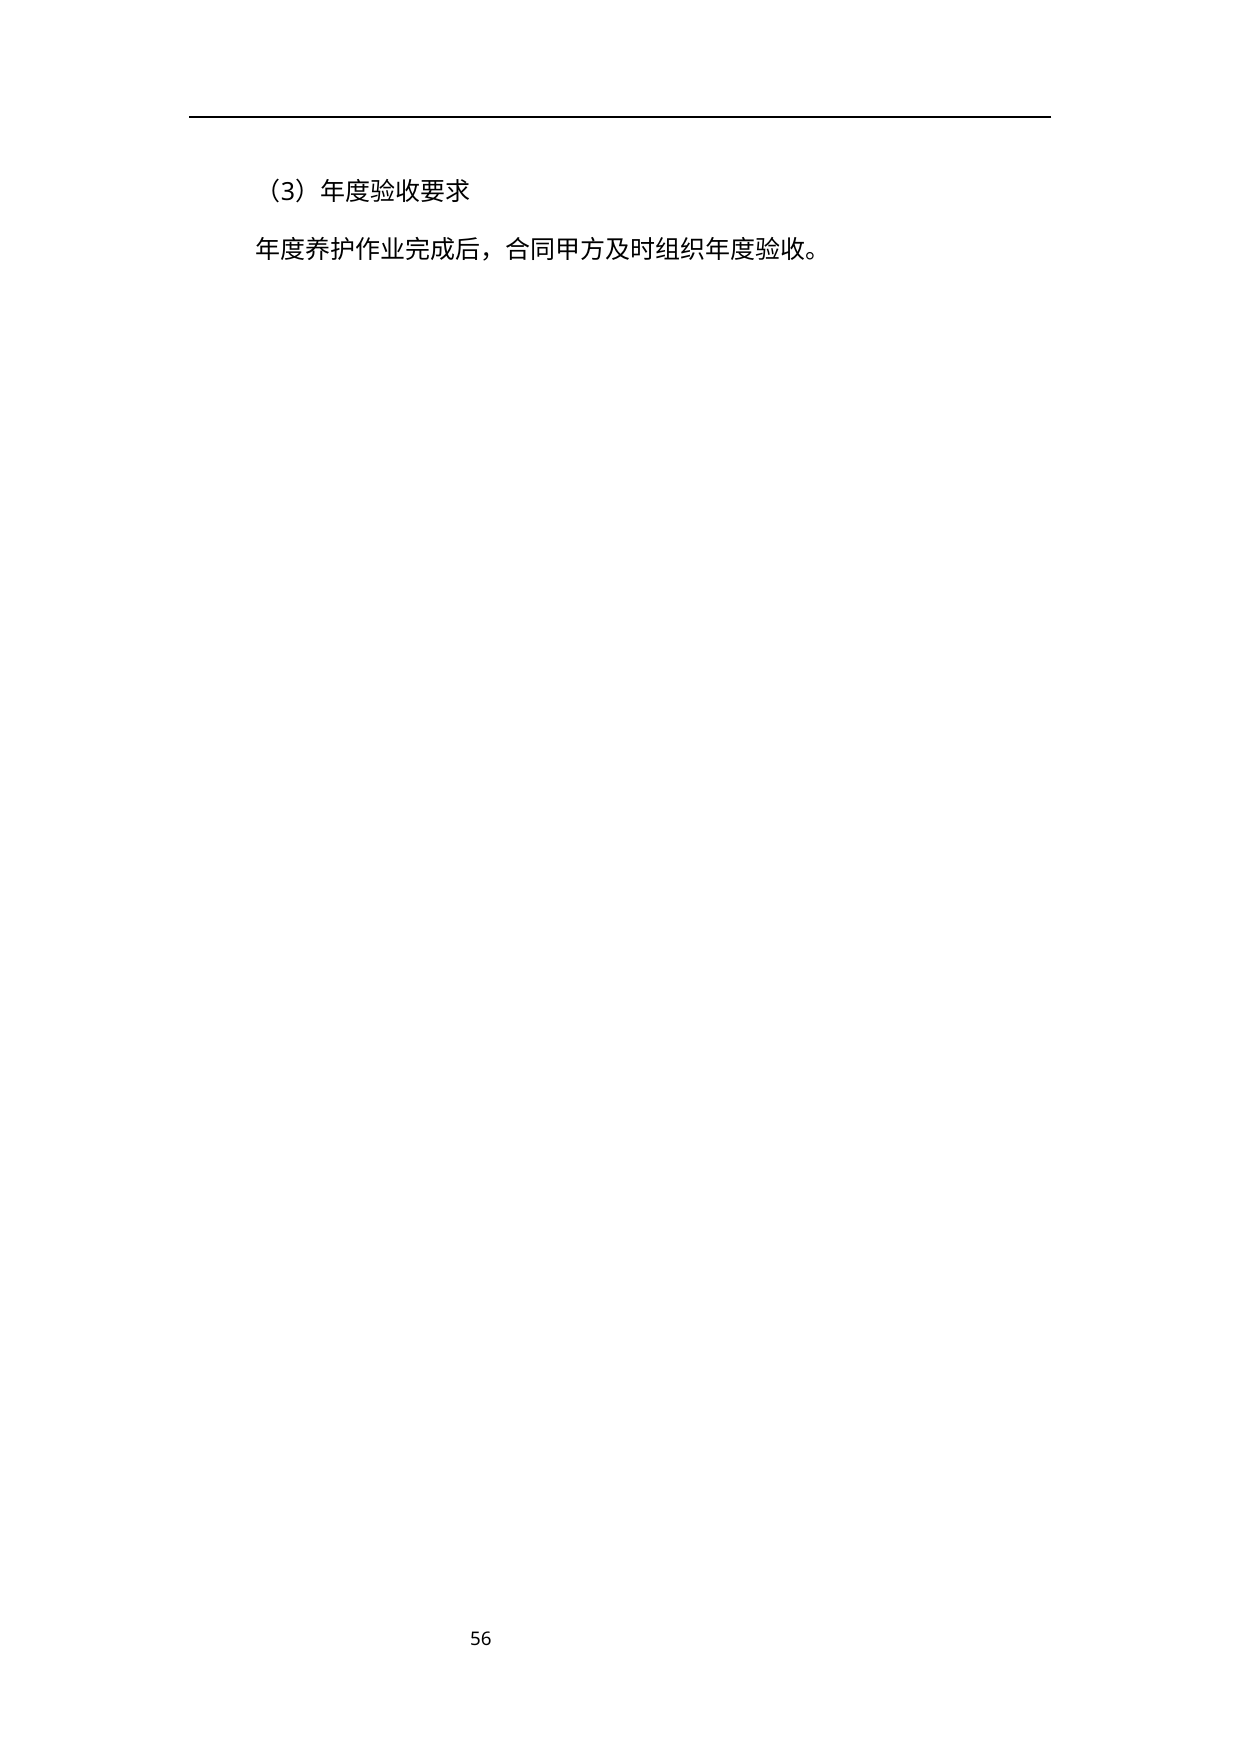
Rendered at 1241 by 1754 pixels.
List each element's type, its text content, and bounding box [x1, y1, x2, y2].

text 年度养护作业完成后，合同甲方及时组织年度验收。 [189, 212, 1051, 270]
text （3）年度验收要求 [189, 153, 1051, 212]
